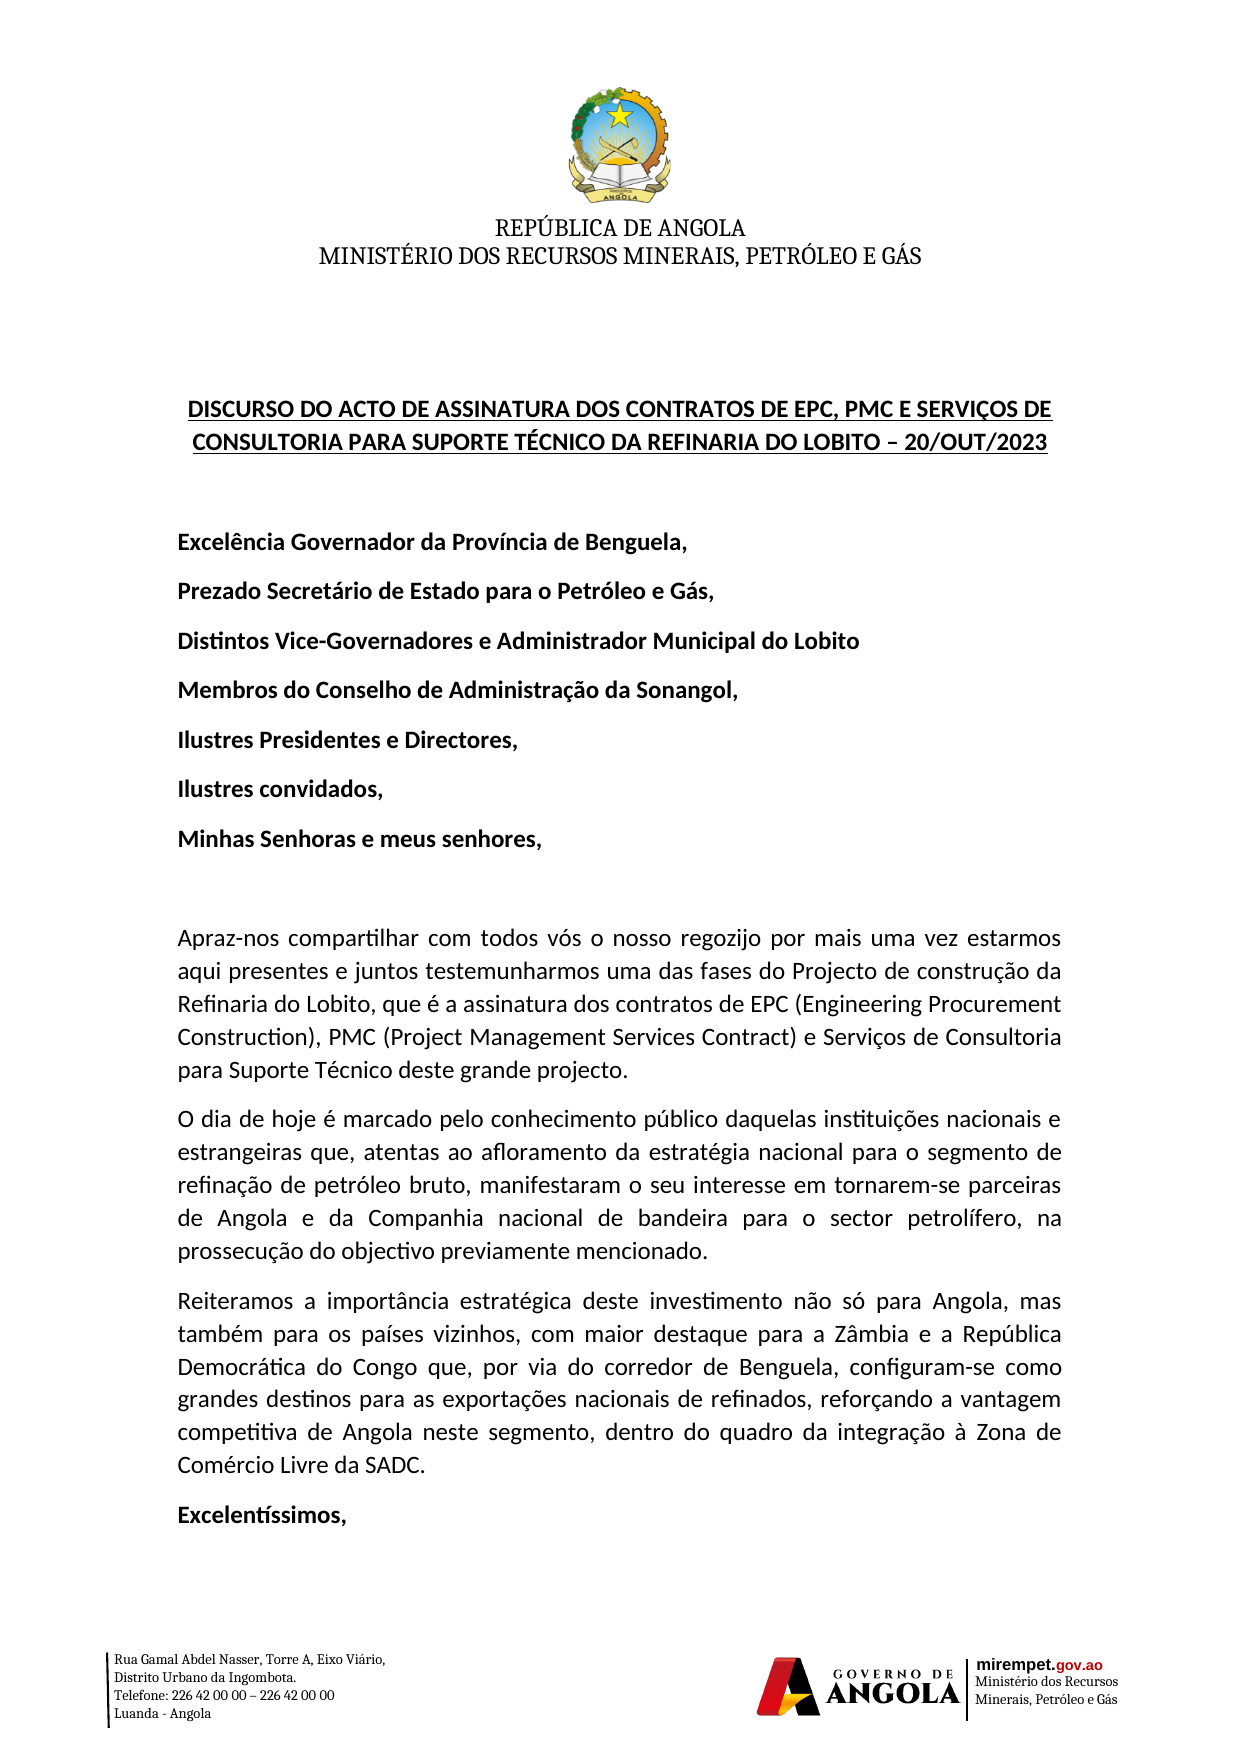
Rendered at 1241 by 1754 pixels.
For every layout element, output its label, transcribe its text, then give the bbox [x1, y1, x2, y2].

text O dia de hoje é marcado pelo conhecimento público daquelas instituições nacionais e estrangeiras que, atentas ao afloramento da estratégia nacional para o segmento de refinação de petróleo bruto, manifestaram o seu interesse em tornarem-se parceiras de Angola e da Companhia nacional de bandeira para o sector petrolífero, na prossecução do objectivo previamente mencionado. [177, 1103, 1063, 1266]
text Distintos Vice-Governadores e Administrador Municipal do Lobito [177, 625, 1063, 655]
text Ilustres convidados, [177, 773, 1063, 804]
picture [568, 87, 671, 203]
text Apraz-nos compartilhar com todos vós o nosso regozijo por mais uma vez estarmos aqui presentes e juntos testemunharmos uma das fases do Projecto de construção da Refinaria do Lobito, que é a assinatura dos contratos de EPC (Engineering Procurement Construction), PMC (Project Management Services Contract) e Serviços de Consultoria para Suporte Técnico deste grande projecto. [177, 922, 1063, 1084]
text Prezado Secretário de Estado para o Petróleo e Gás, [177, 575, 1063, 606]
text Reiteramos a importância estratégica deste investimento não só para Angola, mas também para os países vizinhos, com maior destaque para a Zâmbia e a República Democrática do Congo que, por via do corredor de Benguela, configuram-se como grandes destinos para as exportações nacionais de refinados, reforçando a vantagem competitiva de Angola neste segmento, dentro do quadro da integração à Zona de Comércio Livre da SADC. [177, 1285, 1063, 1480]
text Excelência Governador da Província de Benguela, [177, 526, 1063, 556]
text Minhas Senhoras e meus senhores, [177, 823, 1063, 854]
text MINISTÉRIO DOS RECURSOS MINERAIS, PETRÓLEO E GÁS [177, 242, 1063, 271]
text DISCURSO DO ACTO DE ASSINATURA DOS CONTRATOS DE EPC, PMC E SERVIÇOS DE CONSULTORIA PARA SUPORTE TÉCNICO DA REFINARIA DO LOBITO – 20/OUT/2023 [177, 393, 1063, 457]
text Membros do Conselho de Administração da Sonangol, [177, 674, 1063, 705]
picture [733, 1653, 974, 1753]
text Ilustres Presidentes e Directores, [177, 724, 1063, 754]
text REPÚBLICA DE ANGOLA [177, 213, 1063, 242]
text Excelentíssimos, [177, 1499, 1063, 1529]
